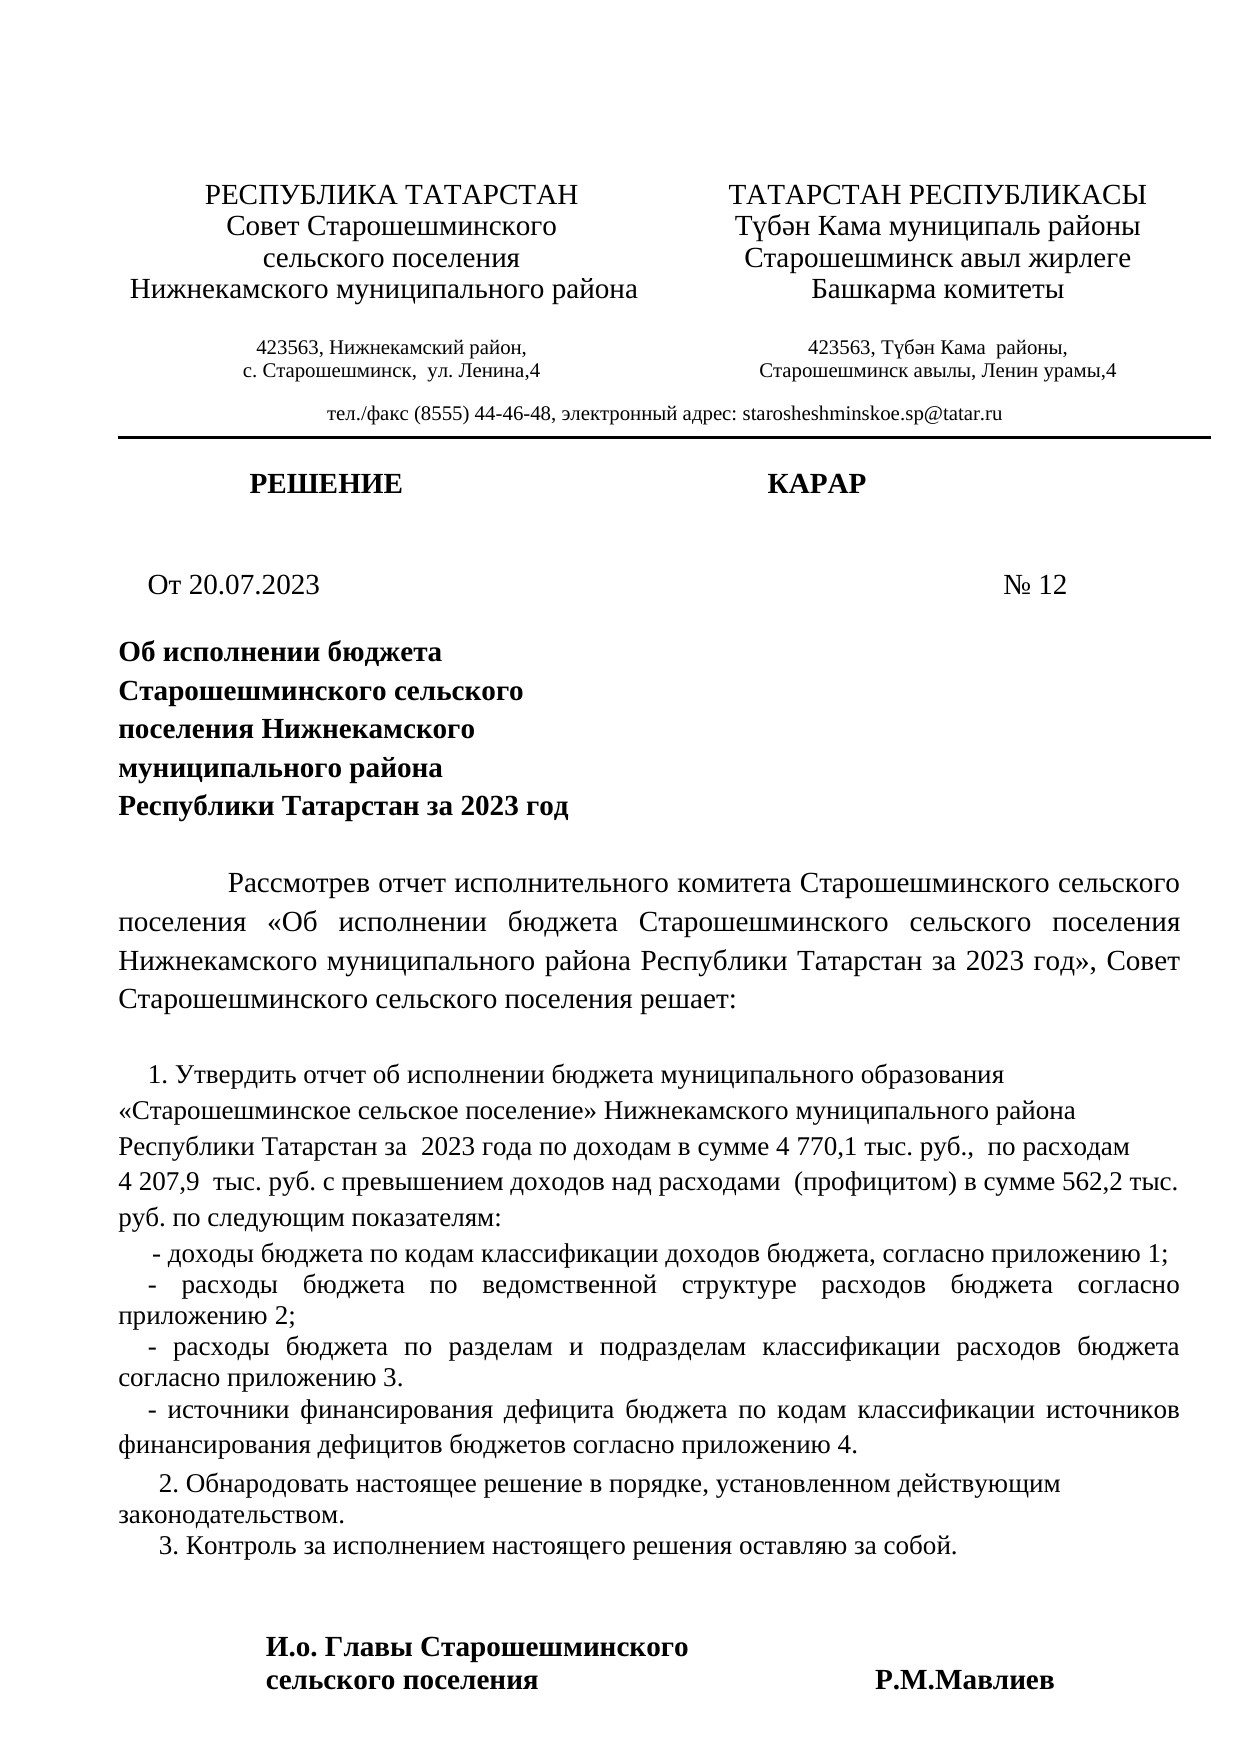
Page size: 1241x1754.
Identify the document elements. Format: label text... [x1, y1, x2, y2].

text муниципального района [118, 750, 1181, 783]
text Старошешминского сельского [118, 673, 1181, 706]
text - источники финансирования дефицита бюджета по кодам классификации источников финансирования дефицитов бюджетов согласно приложению 4. [118, 1393, 1181, 1459]
text поселения Нижнекамского [118, 711, 1181, 745]
text Республики Татарстан за 2023 год [118, 788, 1181, 822]
text 2. Обнародовать настоящее решение в порядке, установленном действующим законодательством. [118, 1467, 1181, 1529]
table_header РЕСПУБЛИКА ТАТАРСТАН Совет Старошешминского сельского поселения Нижнекамского муниципального района 423563, Нижнекамский район, с. Старошешминск, ул. Ленина,4 [118, 180, 664, 401]
title - расходы бюджета по ведомственной структуре расходов бюджета согласно приложению 2; [118, 1268, 1181, 1330]
title - доходы бюджета по кодам классификации доходов бюджета, согласно приложению 1; [118, 1237, 1181, 1268]
text сельского поселения Р.М.Мавлиев [192, 1662, 1181, 1696]
text Об исполнении бюджета [118, 634, 1181, 668]
text 1. Утвердить отчет об исполнении бюджета муниципального образования «Старошешминское сельское поселение» Нижнекамского муниципального района Республики Татарстан за 2023 года по доходам в сумме 4 770,1 тыс. руб., по расходам 4 207,9 тыс. руб. с превышением доходов над расходами (профицитом) в сумме 562,2 тыс. руб. по следующим показателям: [118, 1058, 1181, 1232]
table_cell тел./факс (8555) 44-46-48, электронный адрес: starosheshminskoe.sp@tatar.ru [118, 401, 1211, 436]
text И.о. Главы Старошешминского [192, 1629, 1181, 1662]
table_header ТАТАРСТАН РЕСПУБЛИКАСЫ Түбән Кама муниципаль районы Старошешминск авыл жирлеге Башкарма комитеты 423563, Түбән Кама районы, Старошешминск авылы, Ленин урамы,4 [665, 180, 1211, 401]
text От 20.07.2023 № 12 [118, 567, 1181, 601]
title - расходы бюджета по разделам и подразделам классификации расходов бюджета согласно приложению 3. [118, 1330, 1181, 1393]
text 3. Контроль за исполнением настоящего решения оставляю за собой. [118, 1529, 1181, 1561]
text РЕШЕНИЕ КАРАР [118, 467, 1181, 500]
text Рассмотрев отчет исполнительного комитета Старошешминского сельского поселения «Об исполнении бюджета Старошешминского сельского поселения Нижнекамского муниципального района Республики Татарстан за 2023 год», Совет Старошешминского сельского поселения решает: [118, 866, 1181, 1015]
